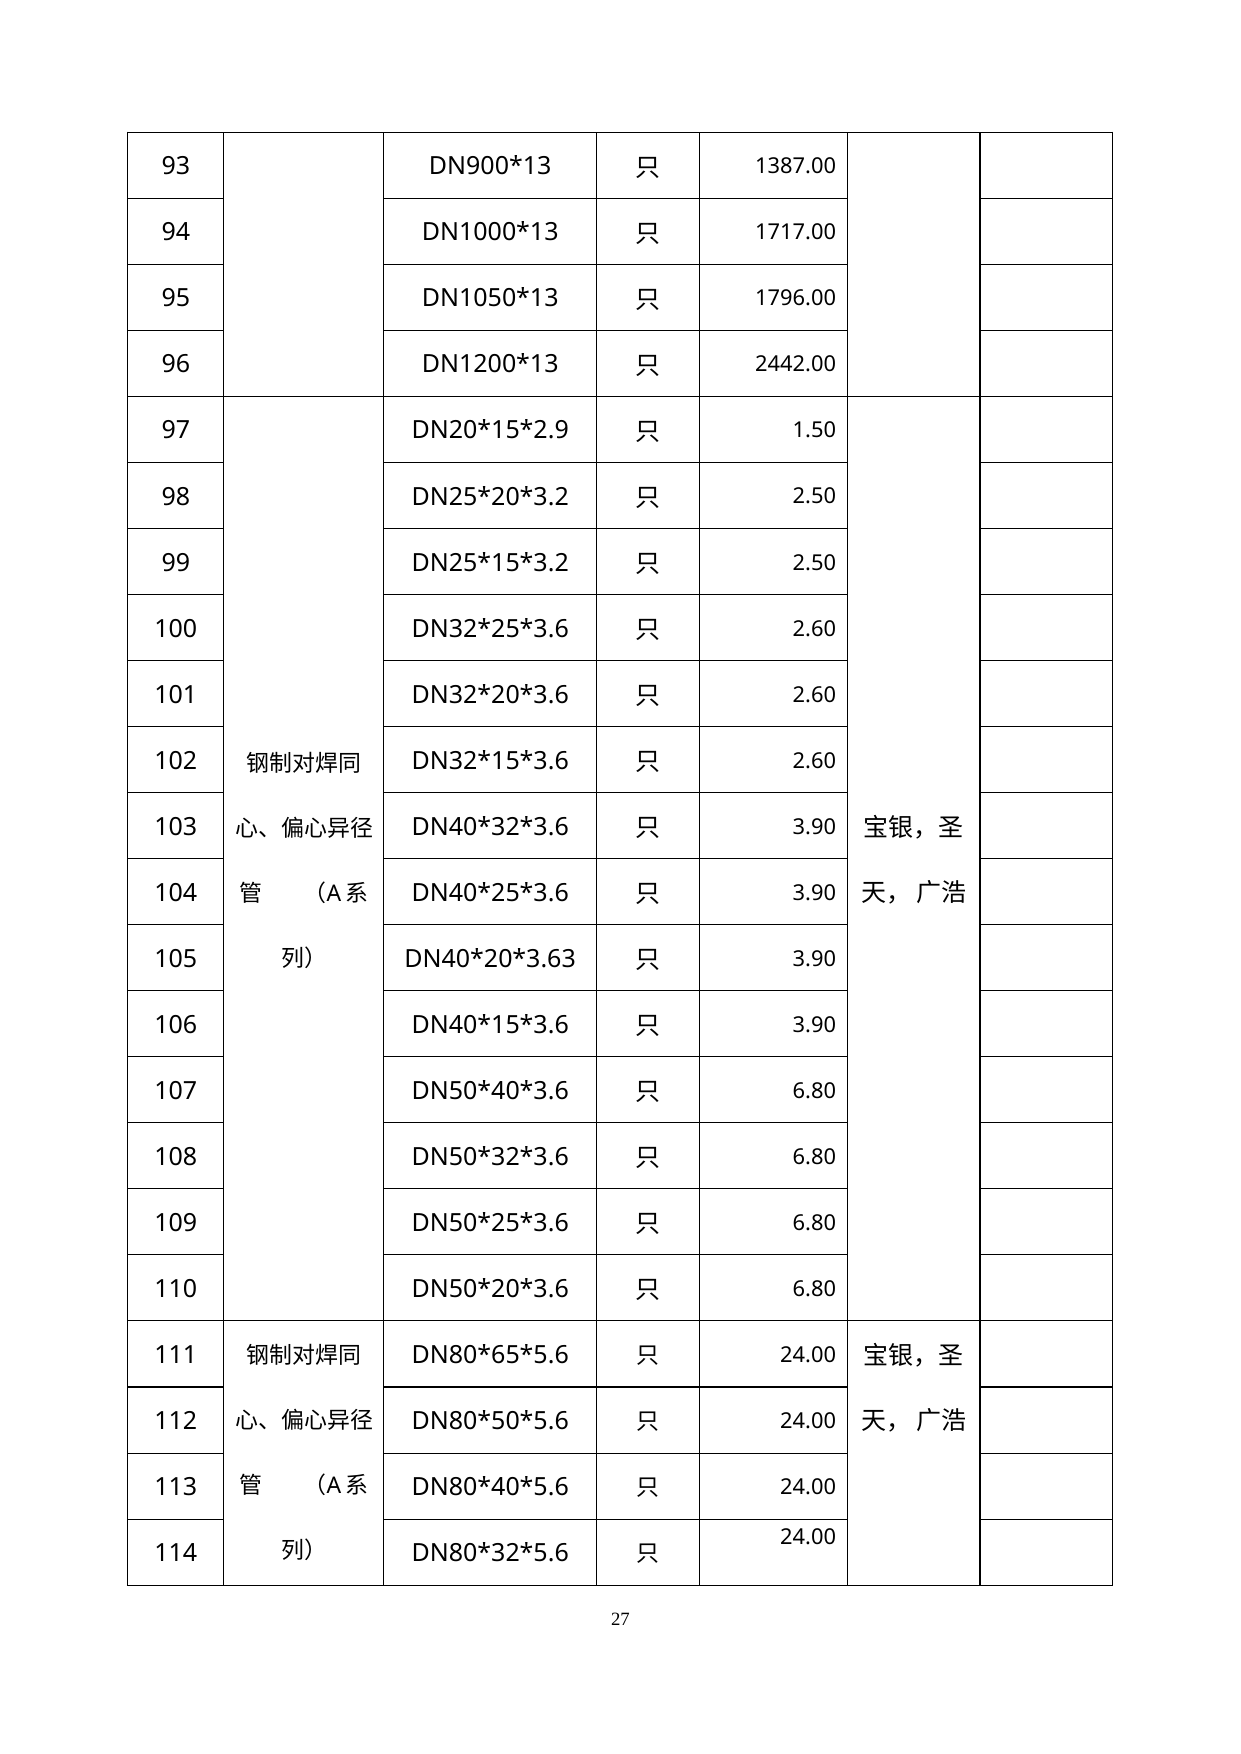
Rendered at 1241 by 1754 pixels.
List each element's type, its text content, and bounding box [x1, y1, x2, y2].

table_cell [981, 1321, 1112, 1386]
table_cell [981, 1454, 1112, 1518]
table_cell 98 [128, 463, 223, 528]
table_cell 只 [597, 133, 699, 198]
table_cell 107 [128, 1057, 223, 1122]
table_cell 只 [597, 793, 699, 858]
table_cell 108 [128, 1123, 223, 1188]
table_cell DN32*15*3.6 [384, 727, 596, 792]
table_cell 101 [128, 661, 223, 726]
table_cell 只 [597, 1255, 699, 1320]
table_cell [981, 1123, 1112, 1188]
table_cell 6.80 [700, 1123, 847, 1188]
table_cell 3.90 [700, 793, 847, 858]
table_cell DN40*25*3.6 [384, 859, 596, 924]
table_cell [981, 1388, 1112, 1452]
table_cell 2442.00 [700, 331, 847, 396]
table_cell 104 [128, 859, 223, 924]
table_cell [981, 1520, 1112, 1584]
table_cell [981, 265, 1112, 330]
table_cell 只 [597, 397, 699, 462]
table_cell 只 [597, 1388, 699, 1452]
table_cell [981, 133, 1112, 198]
table_cell 3.90 [700, 859, 847, 924]
table_cell 1717.00 [700, 199, 847, 264]
table_cell 只 [597, 661, 699, 726]
table_cell 109 [128, 1189, 223, 1254]
table_cell 2.60 [700, 727, 847, 792]
table_cell [981, 397, 1112, 462]
table_cell 112 [128, 1388, 223, 1452]
table_cell DN50*25*3.6 [384, 1189, 596, 1254]
table_cell 6.80 [700, 1255, 847, 1320]
table_cell 96 [128, 331, 223, 396]
table_cell [981, 727, 1112, 792]
table_cell 钢制对焊同心、偏心异径管 （A系列） [224, 397, 383, 1320]
table_cell DN80*50*5.6 [384, 1388, 596, 1452]
table_cell 钢制对焊同心、偏心异径管 （A系列） [224, 1321, 383, 1584]
table_cell 24.00 [700, 1520, 847, 1584]
table_cell 95 [128, 265, 223, 330]
table_cell DN900*13 [384, 133, 596, 198]
table_cell 只 [597, 331, 699, 396]
table_cell 只 [597, 1321, 699, 1386]
table_cell [981, 991, 1112, 1056]
table_cell DN50*40*3.6 [384, 1057, 596, 1122]
table_cell 103 [128, 793, 223, 858]
table_cell [981, 661, 1112, 726]
table_cell DN50*32*3.6 [384, 1123, 596, 1188]
table_cell 只 [597, 595, 699, 660]
table_cell DN1200*13 [384, 331, 596, 396]
table_cell DN40*15*3.6 [384, 991, 596, 1056]
table_cell 只 [597, 529, 699, 594]
table_cell DN40*32*3.6 [384, 793, 596, 858]
table_cell DN25*15*3.2 [384, 529, 596, 594]
table_cell [981, 595, 1112, 660]
table_cell DN20*15*2.9 [384, 397, 596, 462]
table_cell 宝银，圣天， 广浩 [848, 1321, 979, 1584]
table_cell 1796.00 [700, 265, 847, 330]
table_cell 24.00 [700, 1321, 847, 1386]
table_cell 只 [597, 463, 699, 528]
table_cell 只 [597, 1189, 699, 1254]
table_cell DN80*40*5.6 [384, 1454, 596, 1518]
table_cell [981, 463, 1112, 528]
table_cell [981, 859, 1112, 924]
table_cell 93 [128, 133, 223, 198]
table_cell 只 [597, 1123, 699, 1188]
table_cell [981, 199, 1112, 264]
table_cell [981, 529, 1112, 594]
table_cell 94 [128, 199, 223, 264]
table_cell 105 [128, 925, 223, 990]
table_cell [981, 1189, 1112, 1254]
table_cell 6.80 [700, 1057, 847, 1122]
table_cell 2.60 [700, 661, 847, 726]
table_cell DN32*20*3.6 [384, 661, 596, 726]
table_cell 3.90 [700, 991, 847, 1056]
table_cell DN1000*13 [384, 199, 596, 264]
table_cell 只 [597, 727, 699, 792]
table_cell DN50*20*3.6 [384, 1255, 596, 1320]
table_cell 宝银，圣天， 广浩 [848, 397, 979, 1320]
table_cell 113 [128, 1454, 223, 1518]
table_cell 24.00 [700, 1388, 847, 1452]
table_cell 110 [128, 1255, 223, 1320]
table_cell 100 [128, 595, 223, 660]
table_cell [981, 1057, 1112, 1122]
table_cell DN1050*13 [384, 265, 596, 330]
table_cell DN25*20*3.2 [384, 463, 596, 528]
table_cell 6.80 [700, 1189, 847, 1254]
table_cell DN32*25*3.6 [384, 595, 596, 660]
table_cell [981, 331, 1112, 396]
table_cell 2.50 [700, 529, 847, 594]
table_cell 114 [128, 1520, 223, 1584]
table_cell 2.60 [700, 595, 847, 660]
table_cell 只 [597, 991, 699, 1056]
table_cell [981, 925, 1112, 990]
table_cell 只 [597, 859, 699, 924]
table_cell 2.50 [700, 463, 847, 528]
table_cell 106 [128, 991, 223, 1056]
table_cell 99 [128, 529, 223, 594]
table_cell 3.90 [700, 925, 847, 990]
table_cell 只 [597, 925, 699, 990]
table_cell 97 [128, 397, 223, 462]
table_cell 只 [597, 1454, 699, 1518]
table_cell 1.50 [700, 397, 847, 462]
table_cell DN80*65*5.6 [384, 1321, 596, 1386]
table_cell 只 [597, 265, 699, 330]
table_cell 只 [597, 1057, 699, 1122]
table_cell DN40*20*3.63 [384, 925, 596, 990]
table_cell 102 [128, 727, 223, 792]
table_cell DN80*32*5.6 [384, 1520, 596, 1584]
table_cell 只 [597, 199, 699, 264]
table_cell 111 [128, 1321, 223, 1386]
table_cell [981, 1255, 1112, 1320]
table_cell 只 [597, 1520, 699, 1584]
table_cell [981, 793, 1112, 858]
table_cell 24.00 [700, 1454, 847, 1518]
table_cell 1387.00 [700, 133, 847, 198]
